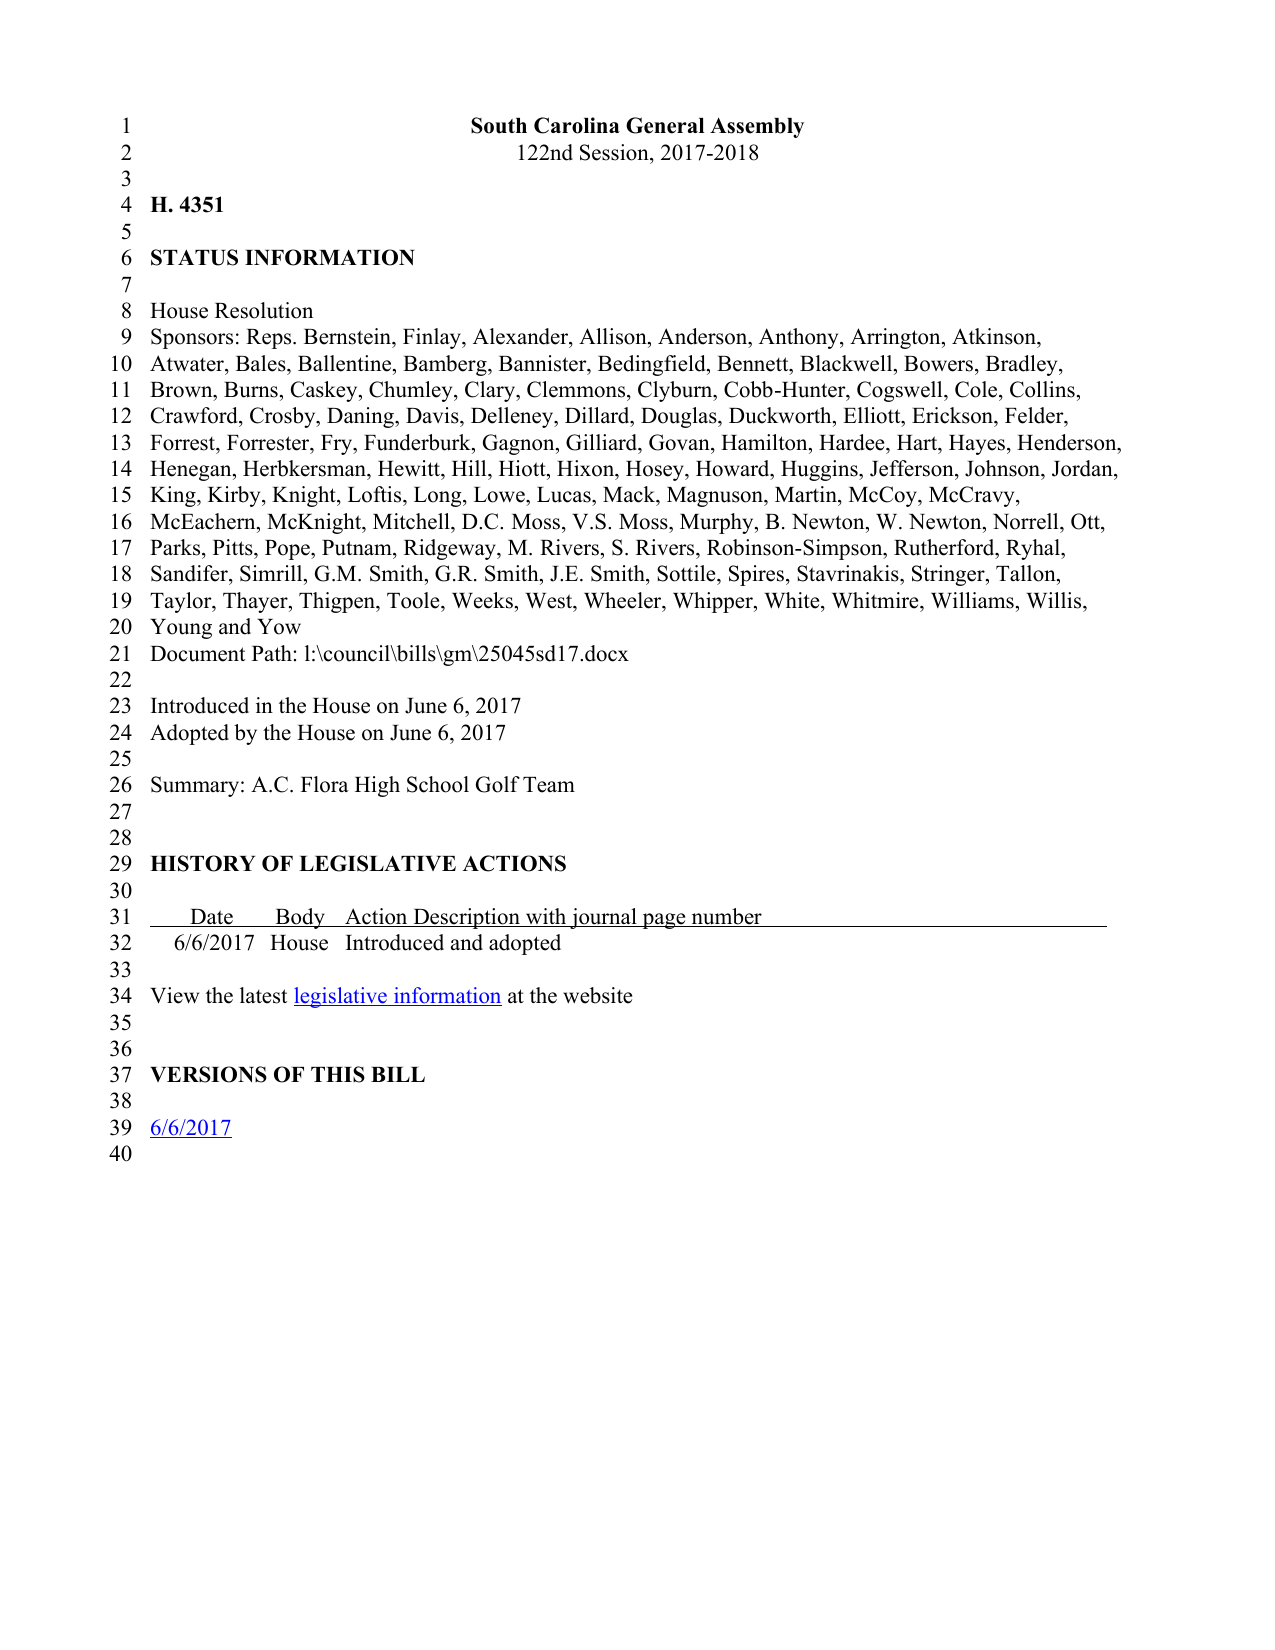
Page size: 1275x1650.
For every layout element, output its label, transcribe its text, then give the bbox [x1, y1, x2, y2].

text VERSIONS OF THIS BILL [150, 1061, 1125, 1088]
text 6/6/2017 House Introduced and adopted [150, 929, 1125, 956]
text View the latest legislative information at the website [150, 982, 1125, 1008]
text 122nd Session, 2017-2018 [150, 139, 1125, 165]
text STATUS INFORMATION [150, 244, 1125, 271]
text Sponsors: Reps. Bernstein, Finlay, Alexander, Allison, Anderson, Anthony, Arrington, Atkinson, Atwater, Bales, Ballentine, Bamberg, Bannister, Bedingfield, Bennett, Blackwell, Bowers, Bradley, Brown, Burns, Caskey, Chumley, Clary, Clemmons, Clyburn, Cobb-Hunter, Cogswell, Cole, Collins, Crawford, Crosby, Daning, Davis, Delleney, Dillard, Douglas, Duckworth, Elliott, Erickson, Felder, Forrest, Forrester, Fry, Funderburk, Gagnon, Gilliard, Govan, Hamilton, Hardee, Hart, Hayes, Henderson, Henegan, Herbkersman, Hewitt, Hill, Hiott, Hixon, Hosey, Howard, Huggins, Jefferson, Johnson, Jordan, King, Kirby, Knight, Loftis, Long, Lowe, Lucas, Mack, Magnuson, Martin, McCoy, McCravy, McEachern, McKnight, Mitchell, D.C. Moss, V.S. Moss, Murphy, B. Newton, W. Newton, Norrell, Ott, Parks, Pitts, Pope, Putnam, Ridgeway, M. Rivers, S. Rivers, Robinson-Simpson, Rutherford, Ryhal, Sandifer, Simrill, G.M. Smith, G.R. Smith, J.E. Smith, Sottile, Spires, Stavrinakis, Stringer, Tallon, Taylor, Thayer, Thigpen, Toole, Weeks, West, Wheeler, Whipper, White, Whitmire, Williams, Willis, Young and Yow [150, 323, 1125, 639]
text South Carolina General Assembly [150, 112, 1125, 139]
text House Resolution [150, 297, 1125, 323]
text Document Path: l:\council\bills\gm\25045sd17.docx [150, 639, 1125, 666]
text HISTORY OF LEGISLATIVE ACTIONS [150, 850, 1125, 877]
text Introduced in the House on June 6, 2017 [150, 692, 1125, 719]
text Adopted by the House on June 6, 2017 [150, 719, 1125, 745]
text 6/6/2017 [150, 1114, 1125, 1140]
text H. 4351 [150, 192, 1125, 218]
text Date Body Action Description with journal page number [150, 903, 1125, 929]
text Summary: A.C. Flora High School Golf Team [150, 771, 1125, 798]
